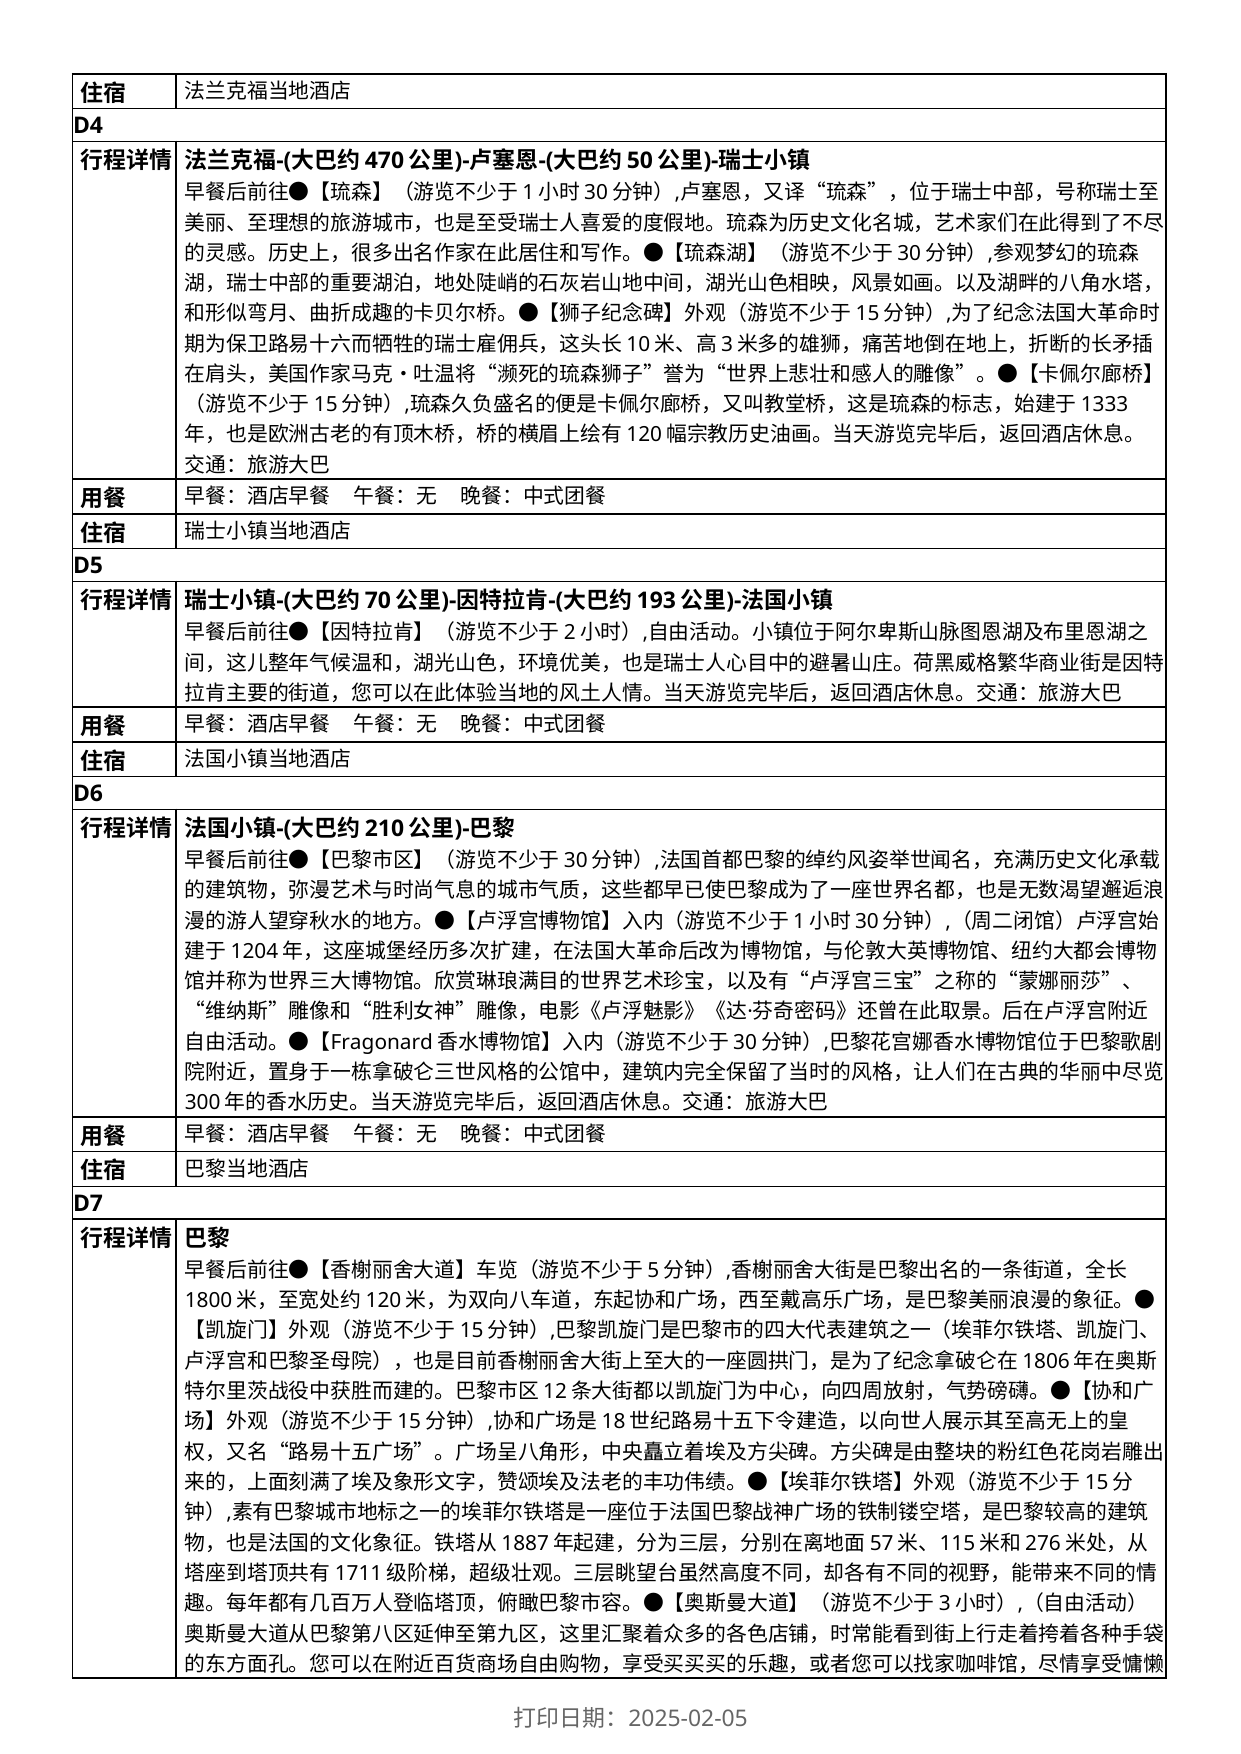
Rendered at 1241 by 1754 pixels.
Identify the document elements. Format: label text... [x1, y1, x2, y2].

table_cell 用餐 [73, 708, 175, 741]
table_cell 法兰克福当地酒店 [177, 75, 1165, 108]
table_cell 早餐：酒店早餐 午餐：无 晚餐：中式团餐 [177, 708, 1165, 741]
table_cell 巴黎当地酒店 [177, 1152, 1165, 1186]
table_cell 住宿 [73, 743, 175, 776]
table_cell D5 [73, 549, 1165, 581]
table_cell 用餐 [73, 1118, 175, 1151]
table_cell D7 [73, 1187, 1165, 1218]
table_cell 瑞士小镇当地酒店 [177, 515, 1165, 548]
table_cell 住宿 [73, 75, 175, 108]
table_cell 住宿 [73, 1152, 175, 1186]
table_cell 住宿 [73, 515, 175, 548]
table_cell 法国小镇当地酒店 [177, 743, 1165, 776]
table_cell 瑞士小镇-(大巴约70公里)-因特拉肯-(大巴约193公里)-法国小镇 早餐后前往●【因特拉肯】（游览不少于2小时）,自由活动。小镇位于阿尔卑斯山脉图恩湖及布里恩湖之间，这儿整年气候温和，湖光山色，环境优美，也是瑞士人心目中的避暑山庄。荷黑威格繁华商业街是因特拉肯主要的街道，您可以在此体验当地的风土人情。当天游览完毕后，返回酒店休息。 [177, 582, 1165, 706]
table_cell 行程详情 [73, 1220, 175, 1677]
table_cell D6 [73, 777, 1165, 808]
table_cell D4 [73, 109, 1165, 141]
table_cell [177, 1220, 1165, 1677]
table_cell 早餐：酒店早餐 午餐：无 晚餐：中式团餐 [177, 480, 1165, 513]
table_cell 行程详情 [73, 582, 175, 706]
table_cell 早餐：酒店早餐 午餐：无 晚餐：中式团餐 [177, 1118, 1165, 1151]
table_cell 用餐 [73, 480, 175, 513]
table_cell 行程详情 [73, 142, 175, 478]
table_cell 法兰克福-(大巴约470公里)-卢塞恩-(大巴约50公里)-瑞士小镇 早餐后前往●【琉森】（游览不少于1小时30分钟）,卢塞恩，又译“琉森”，位于瑞士中部，号称瑞士至美丽、至理想的旅游城市，也是至受瑞士人喜爱的度假地。琉森为历史文化名城，艺术家们在此得到了不尽的灵感。历史上，很多出名作家在此居住和写作。 [177, 142, 1165, 478]
table_cell 法国小镇-(大巴约210公里)-巴黎 早餐后前往●【巴黎市区】（游览不少于30分钟）,法国首都巴黎的绰约风姿举世闻名，充满历史文化承载的建筑物，弥漫艺术与时尚气息的城市气质，这些都早已使巴黎成为了一座世界名都，也是无数渴望邂逅浪漫的游人望穿秋水的地方。 [177, 810, 1165, 1116]
table_cell 行程详情 [73, 810, 175, 1116]
